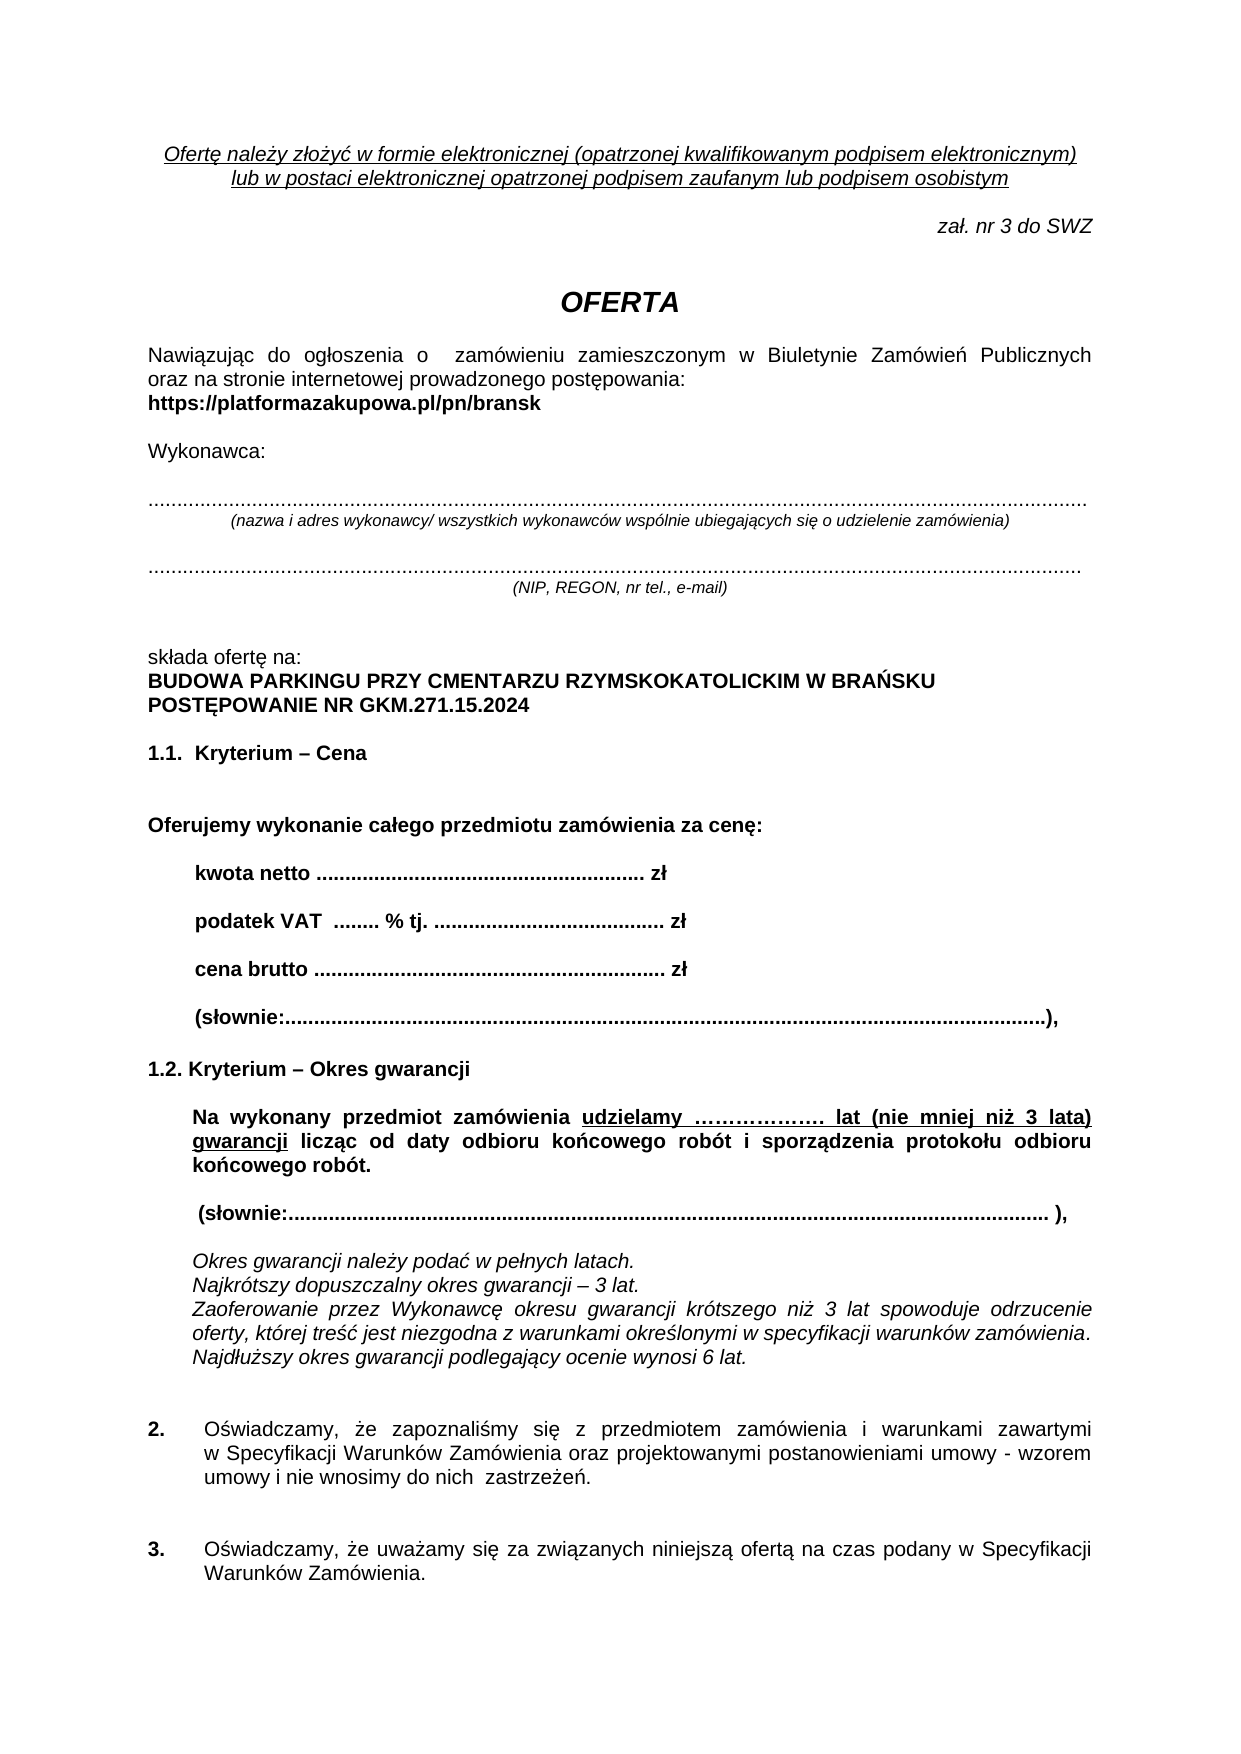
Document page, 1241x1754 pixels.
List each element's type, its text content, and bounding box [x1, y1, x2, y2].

text Najdłuższy okres gwarancji podlegający ocenie wynosi 6 lat. [192, 1345, 1092, 1369]
text POSTĘPOWANIE NR GKM.271.15.2024 [148, 693, 1092, 717]
text (słownie:.................................................................................................................................... ), [192, 1201, 1092, 1225]
text ................................................................................................................................................................... [148, 487, 1092, 511]
text 1.2. Kryterium – Okres gwarancji [148, 1057, 1092, 1081]
text (nazwa i adres wykonawcy/ wszystkich wykonawców wspólnie ubiegających się o udzielenie zamówienia) [148, 511, 1092, 530]
text Wykonawca: [148, 439, 1092, 463]
list (słownie:....................................................................................................................................), [194, 1004, 1092, 1028]
list Kryterium – Cena [148, 741, 1092, 764]
text Na wykonany przedmiot zamówienia udzielamy ………………. lat (nie mniej niż 3 lata) gwarancji licząc od daty odbioru końcowego robót i sporządzenia protokołu odbioru końcowego robót. [192, 1105, 1092, 1177]
text BUDOWA PARKINGU PRZY CMENTARZU RZYMSKOKATOLICKIM W BRAŃSKU [148, 669, 1092, 693]
text zał. nr 3 do SWZ [148, 213, 1092, 237]
list cena brutto ............................................................. zł [194, 957, 1092, 981]
list Oświadczamy, że uważamy się za związanych niniejszą ofertą na czas podany w Specyfikacji Warunków Zamówienia. [148, 1536, 1092, 1584]
text składa ofertę na: [148, 645, 1092, 669]
text https://platformazakupowa.pl/pn/bransk [148, 391, 1092, 415]
text Okres gwarancji należy podać w pełnych latach. [192, 1249, 1092, 1273]
text (NIP, REGON, nr tel., e-mail) [148, 578, 1092, 597]
list Oferujemy wykonanie całego przedmiotu zamówienia za cenę: [148, 813, 1092, 837]
text Najkrótszy dopuszczalny okres gwarancji – 3 lat. [192, 1273, 1092, 1297]
text OFERTA [148, 285, 1092, 319]
list kwota netto ......................................................... zł [194, 861, 1092, 885]
text Ofertę należy złożyć w formie elektronicznej (opatrzonej kwalifikowanym podpisem elektronicznym) lub w postaci elektronicznej opatrzonej podpisem zaufanym lub podpisem osobistym [148, 142, 1092, 189]
list podatek VAT ........ % tj. ........................................ zł [194, 909, 1092, 933]
text Nawiązując do ogłoszenia o zamówieniu zamieszczonym w Biuletynie Zamówień Publicznych oraz na stronie internetowej prowadzonego postępowania: [148, 343, 1092, 391]
text .................................................................................................................................................................. [148, 554, 1092, 578]
list Oświadczamy, że zapoznaliśmy się z przedmiotem zamówienia i warunkami zawartymi w Specyfikacji Warunków Zamówienia oraz projektowanymi postanowieniami umowy - wzorem umowy i nie wnosimy do nich zastrzeżeń. [148, 1417, 1092, 1488]
text Zaoferowanie przez Wykonawcę okresu gwarancji krótszego niż 3 lat spowoduje odrzucenie oferty, której treść jest niezgodna z warunkami określonymi w specyfikacji warunków zamówienia. [192, 1297, 1092, 1345]
